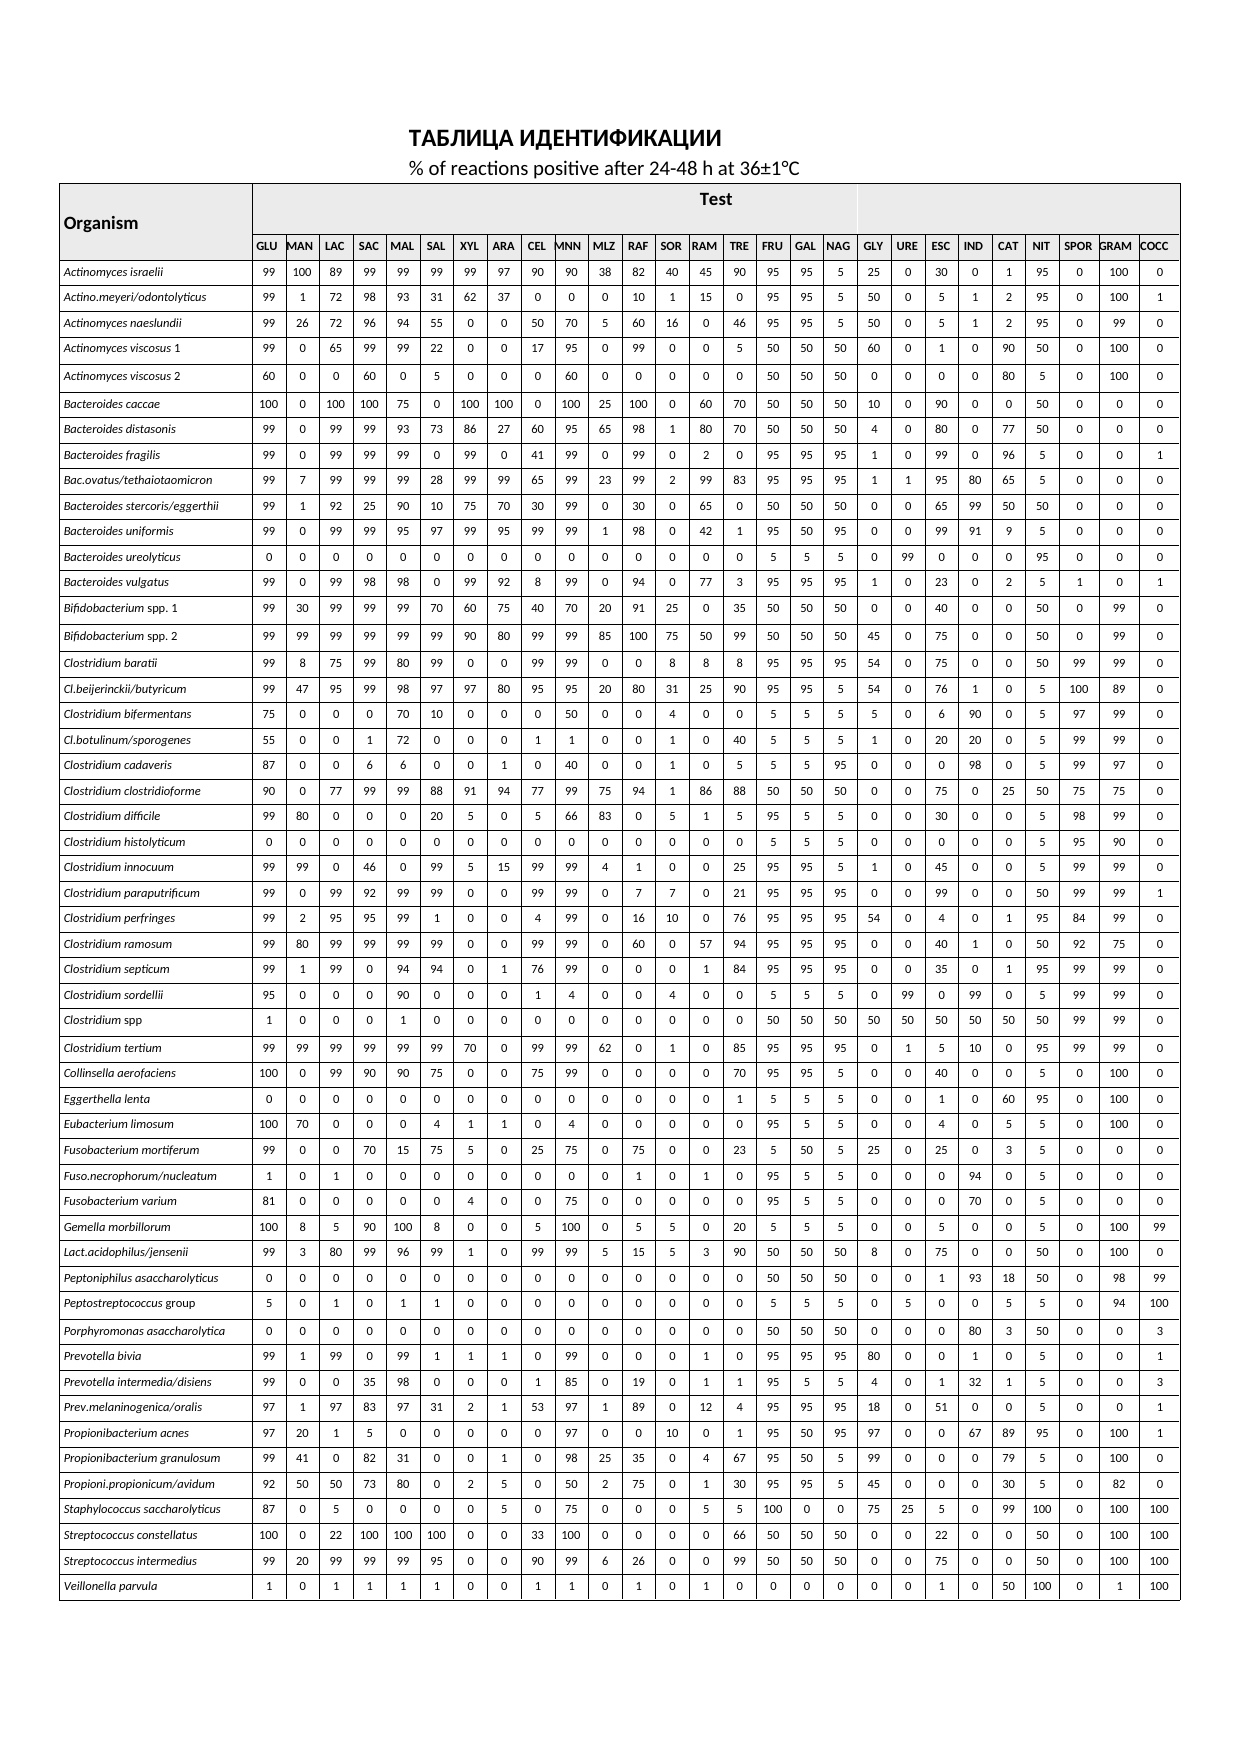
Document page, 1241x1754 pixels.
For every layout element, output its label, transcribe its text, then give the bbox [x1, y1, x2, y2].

table_cell 0 [253, 1088, 286, 1112]
table_cell 40 [926, 933, 958, 957]
table_cell 0 [287, 703, 319, 728]
table_header Test [353, 184, 857, 234]
table_cell ESC [926, 235, 958, 260]
table_cell 0 [354, 1292, 386, 1319]
table_cell 22 [926, 1524, 958, 1548]
table_cell 30 [623, 495, 655, 519]
table_cell 0 [488, 882, 521, 906]
table_cell 0 [656, 1292, 689, 1319]
table_cell 5 [757, 703, 790, 728]
table_cell 26 [623, 1550, 655, 1574]
table_cell 0 [656, 1190, 689, 1214]
table_cell 54 [858, 678, 891, 702]
table_cell 0 [656, 856, 689, 881]
table_cell 0 [892, 1371, 925, 1395]
table_cell 50 [1026, 882, 1059, 906]
table_cell 99 [421, 261, 453, 285]
table_cell 99 [1100, 652, 1139, 677]
table_cell 0 [892, 625, 925, 651]
table_cell 99 [253, 1037, 286, 1061]
table_cell 1 [959, 933, 992, 957]
table_cell 84 [1060, 907, 1099, 932]
table_cell 75 [623, 1473, 655, 1497]
table_cell 80 [387, 652, 420, 677]
table_cell 0 [690, 1009, 723, 1036]
table_cell 0 [387, 1088, 420, 1112]
table_cell 5 [1026, 729, 1059, 753]
table_cell 95 [757, 520, 790, 545]
table_header [958, 184, 992, 234]
table_cell 70 [287, 1114, 319, 1138]
table_cell 100 [1100, 365, 1139, 392]
table_cell 99 [623, 469, 655, 494]
table_cell 95 [791, 652, 823, 677]
table_cell Actinomyces viscosus 1 [60, 338, 252, 364]
table_cell 4 [656, 984, 689, 1008]
table_cell 0 [724, 984, 756, 1008]
table_cell 0 [656, 393, 689, 417]
table_cell 96 [354, 312, 386, 336]
table_cell 3 [993, 1139, 1025, 1163]
table_cell 100 [320, 393, 353, 417]
table_cell 75 [556, 1190, 588, 1214]
table_cell 0 [892, 338, 925, 364]
table_cell 0 [421, 1009, 453, 1036]
table_cell 65 [690, 495, 723, 519]
table_cell 1 [522, 729, 555, 753]
table_cell 0 [488, 365, 521, 392]
table_cell 50 [1026, 1241, 1059, 1266]
table_cell 89 [1100, 678, 1139, 702]
table_cell 0 [858, 1320, 891, 1344]
table_cell 99 [522, 856, 555, 881]
table_cell 5 [926, 312, 958, 336]
table_cell 6 [926, 703, 958, 728]
table_cell 0 [656, 1267, 689, 1291]
table_cell 0 [690, 1088, 723, 1112]
table_cell 0 [287, 1267, 319, 1291]
table_cell 95 [757, 805, 790, 830]
table_cell Bacteroides distasonis [60, 418, 252, 443]
table_cell 0 [421, 1088, 453, 1112]
table_cell 0 [488, 1009, 521, 1036]
table_cell 97 [858, 1422, 891, 1446]
table_cell 99 [253, 1448, 286, 1472]
table_cell 99 [354, 1241, 386, 1266]
table_cell 99 [556, 1037, 588, 1061]
table_cell 1 [690, 805, 723, 830]
table_cell 95 [556, 338, 588, 364]
table_cell 99 [556, 958, 588, 983]
table_cell 95 [791, 1345, 823, 1370]
table_cell 0 [1140, 1138, 1180, 1163]
table_cell 16 [623, 907, 655, 932]
table_cell 50 [1026, 338, 1059, 364]
table_cell 0 [454, 958, 487, 983]
table_cell 0 [488, 338, 521, 364]
table_cell 0 [454, 312, 487, 336]
table_cell 0 [824, 1575, 857, 1599]
table_cell 0 [858, 958, 891, 983]
table_cell 0 [1060, 393, 1099, 417]
table_cell 99 [253, 1139, 286, 1163]
table_cell 99 [354, 1550, 386, 1574]
table_cell 0 [1140, 1164, 1180, 1189]
table_cell 0 [589, 703, 622, 728]
table_cell 0 [993, 1037, 1025, 1061]
table_cell 99 [454, 261, 487, 285]
table_cell 99 [354, 597, 386, 623]
table_cell 0 [488, 729, 521, 753]
table_cell 1 [354, 729, 386, 753]
table_cell 70 [354, 1139, 386, 1163]
table_cell 0 [421, 1473, 453, 1497]
table_cell 99 [253, 312, 286, 336]
table_cell 95 [791, 261, 823, 285]
table_cell 100 [623, 625, 655, 651]
table_cell 1 [623, 1165, 655, 1189]
table_cell 91 [623, 597, 655, 623]
table_cell 1 [421, 1345, 453, 1370]
table_cell 0 [421, 1320, 453, 1344]
table_cell 0 [892, 958, 925, 983]
table_cell 0 [892, 1345, 925, 1370]
table_cell 90 [354, 1063, 386, 1087]
table_cell 0 [1100, 1320, 1139, 1344]
table_cell 0 [320, 1088, 353, 1112]
table_cell 0 [387, 831, 420, 855]
table_cell 5 [824, 703, 857, 728]
table_cell 89 [623, 1396, 655, 1421]
table_cell 1 [522, 984, 555, 1008]
table_cell Clostridium cadaveris [60, 754, 252, 779]
table_cell COCC [1140, 234, 1180, 260]
table_cell 0 [724, 1292, 756, 1319]
table_cell 82 [354, 1448, 386, 1472]
table_cell Cl.botulinum/sporogenes [60, 729, 252, 753]
table_cell 0 [858, 495, 891, 519]
table_cell 5 [724, 805, 756, 830]
table_cell 99 [320, 418, 353, 443]
table_cell Fusobacterium varium [60, 1190, 252, 1214]
table_cell 0 [993, 546, 1025, 570]
table_cell 5 [824, 984, 857, 1008]
table_cell 1 [320, 1575, 353, 1599]
table_cell 76 [522, 958, 555, 983]
table_cell 100 [287, 261, 319, 285]
table_cell 1 [253, 1165, 286, 1189]
table_cell 0 [993, 933, 1025, 957]
table_cell 99 [287, 856, 319, 881]
table_cell 5 [824, 805, 857, 830]
table_cell 0 [959, 1114, 992, 1138]
table_cell 99 [253, 856, 286, 881]
table_cell 5 [354, 1422, 386, 1446]
table_cell 0 [253, 831, 286, 855]
table_cell 75 [421, 1139, 453, 1163]
table_cell 0 [892, 571, 925, 596]
table_cell 4 [690, 1448, 723, 1472]
table_cell CAT [993, 235, 1025, 260]
table_cell 0 [1140, 624, 1180, 651]
table_cell 0 [320, 546, 353, 570]
table_cell 0 [589, 1422, 622, 1446]
table_cell 3 [993, 1320, 1025, 1344]
table_cell 1 [320, 1292, 353, 1319]
table_cell 0 [1060, 469, 1099, 494]
table_cell 5 [454, 1139, 487, 1163]
table_cell 99 [454, 571, 487, 596]
table_cell 0 [656, 1114, 689, 1138]
table_cell 83 [724, 469, 756, 494]
table_cell 0 [589, 1088, 622, 1112]
table_cell 5 [791, 1216, 823, 1240]
table_cell 0 [1140, 728, 1180, 753]
table_cell 0 [1140, 804, 1180, 830]
table_cell 1 [1140, 285, 1180, 311]
table_cell 0 [892, 597, 925, 623]
table_cell 0 [926, 1422, 958, 1446]
table_cell 25 [724, 856, 756, 881]
table_cell 5 [791, 754, 823, 779]
table_cell 99 [421, 856, 453, 881]
table_cell 0 [1060, 1422, 1099, 1446]
table_cell 0 [287, 1088, 319, 1112]
table_cell 0 [454, 1371, 487, 1395]
table_cell 0 [656, 1524, 689, 1548]
table_cell 65 [993, 469, 1025, 494]
table_cell 0 [993, 754, 1025, 779]
table_cell 50 [757, 780, 790, 804]
table_cell 1 [993, 261, 1025, 285]
table_cell 99 [253, 958, 286, 983]
table_cell 30 [926, 261, 958, 285]
table_cell 1 [1140, 881, 1180, 906]
table_cell 3 [1140, 1370, 1180, 1395]
table_cell 5 [1026, 1292, 1059, 1319]
table_cell 5 [1026, 365, 1059, 392]
table_cell 75 [522, 1063, 555, 1087]
table_cell ARA [488, 235, 521, 260]
table_cell 0 [589, 831, 622, 855]
table_cell 95 [824, 1396, 857, 1421]
table_cell 51 [926, 1396, 958, 1421]
table_cell 0 [656, 520, 689, 545]
table_cell 10 [623, 286, 655, 311]
table_cell 0 [589, 1345, 622, 1370]
table_cell 31 [421, 286, 453, 311]
table_cell 99 [926, 520, 958, 545]
table_cell 26 [287, 312, 319, 336]
table_header Organism [60, 184, 252, 260]
table_cell 50 [959, 1009, 992, 1036]
table_cell 99 [387, 597, 420, 623]
table_cell 50 [1026, 780, 1059, 804]
table_cell 0 [656, 365, 689, 392]
table_cell Clostridium spp [60, 1009, 252, 1036]
table_cell Gemella morbillorum [60, 1216, 252, 1240]
table_cell 95 [791, 571, 823, 596]
table_cell 25 [589, 393, 622, 417]
table_cell 0 [959, 444, 992, 468]
table_cell Streptococcus intermedius [60, 1550, 252, 1574]
table_cell 46 [724, 312, 756, 336]
table_cell 0 [488, 1241, 521, 1266]
table_cell 0 [690, 882, 723, 906]
table_cell 1 [656, 1037, 689, 1061]
table_cell 0 [589, 444, 622, 468]
table_cell 0 [1100, 1396, 1139, 1421]
table_cell 0 [623, 546, 655, 570]
table_cell 75 [1100, 780, 1139, 804]
table_cell 0 [959, 831, 992, 855]
table_cell 0 [690, 1139, 723, 1163]
table_cell 1 [892, 1037, 925, 1061]
table_cell 5 [1026, 1216, 1059, 1240]
table_cell 95 [824, 907, 857, 932]
table_cell 5 [757, 984, 790, 1008]
table_cell 0 [724, 1575, 756, 1599]
table_cell 99 [1100, 1009, 1139, 1036]
table_cell SAL [421, 235, 453, 260]
table_cell Cl.beijerinckii/butyricum [60, 678, 252, 702]
table_cell 99 [690, 469, 723, 494]
table_cell 90 [959, 703, 992, 728]
table_cell 1 [387, 1575, 420, 1599]
table_cell 90 [522, 1550, 555, 1574]
table_cell 99 [387, 444, 420, 468]
table_cell 80 [959, 469, 992, 494]
table_cell 99 [320, 1063, 353, 1087]
table_cell 0 [1100, 393, 1139, 417]
table_cell Bacteroides caccae [60, 393, 252, 417]
table_cell 0 [387, 546, 420, 570]
table_cell 99 [354, 338, 386, 364]
table_cell 90 [926, 393, 958, 417]
table_cell 1 [724, 1371, 756, 1395]
table_cell 0 [421, 1499, 453, 1523]
table_cell 100 [1100, 1524, 1139, 1548]
table_cell 0 [454, 882, 487, 906]
table_cell 95 [757, 1190, 790, 1214]
table_cell 99 [253, 597, 286, 623]
table_cell 0 [488, 652, 521, 677]
table_cell 95 [556, 678, 588, 702]
table_cell 1 [892, 469, 925, 494]
table_cell 99 [1100, 805, 1139, 830]
table_cell 0 [926, 546, 958, 570]
table_cell 50 [1026, 652, 1059, 677]
table_cell 0 [488, 1575, 521, 1599]
table_cell Prev.melaninogenica/oralis [60, 1396, 252, 1421]
table_cell 99 [354, 418, 386, 443]
table_cell 0 [724, 1345, 756, 1370]
table_cell 0 [1140, 677, 1180, 702]
table_cell 95 [824, 469, 857, 494]
table_cell 95 [791, 1063, 823, 1087]
table_cell 0 [892, 805, 925, 830]
table_cell 0 [656, 444, 689, 468]
table_cell 0 [421, 831, 453, 855]
table_cell Peptoniphilus asaccharolyticus [60, 1267, 252, 1291]
table_cell 0 [959, 393, 992, 417]
table_cell 50 [757, 418, 790, 443]
table_cell 99 [354, 520, 386, 545]
table_cell 5 [824, 1448, 857, 1472]
table_cell 0 [993, 856, 1025, 881]
table_cell 5 [824, 312, 857, 336]
table_cell 0 [488, 831, 521, 855]
table_cell 1 [421, 907, 453, 932]
table_cell 99 [556, 856, 588, 881]
table_cell 3 [287, 1241, 319, 1266]
table_cell 75 [488, 597, 521, 623]
table_cell 99 [724, 1550, 756, 1574]
table_cell 94 [623, 780, 655, 804]
table_cell 90 [454, 625, 487, 651]
table_cell 99 [253, 571, 286, 596]
table_cell 0 [993, 625, 1025, 651]
table_cell 0 [287, 882, 319, 906]
table_cell 99 [253, 1371, 286, 1395]
table_cell 80 [387, 1473, 420, 1497]
table_cell 0 [690, 546, 723, 570]
table_cell 0 [858, 546, 891, 570]
table_cell 0 [1060, 1448, 1099, 1472]
table_cell 62 [589, 1037, 622, 1061]
table_cell 99 [1100, 312, 1139, 336]
table_cell 0 [287, 444, 319, 468]
table_cell Bifidobacterium spp. 1 [60, 597, 252, 623]
table_cell 98 [959, 754, 992, 779]
table_cell 0 [824, 1499, 857, 1523]
table_cell 5 [824, 286, 857, 311]
table_cell 94 [1100, 1292, 1139, 1319]
table_cell 50 [791, 1422, 823, 1446]
table_cell 0 [926, 754, 958, 779]
table_cell 0 [421, 444, 453, 468]
table_cell 0 [1100, 546, 1139, 570]
table_cell 50 [1026, 1009, 1059, 1036]
table_cell 95 [757, 1114, 790, 1138]
table_cell 0 [1060, 1267, 1099, 1291]
table_cell 50 [1026, 933, 1059, 957]
table_cell 0 [1060, 1139, 1099, 1163]
table_cell 99 [556, 571, 588, 596]
table_cell SPOR [1060, 235, 1099, 260]
table_cell 0 [320, 1267, 353, 1291]
table_cell 5 [791, 984, 823, 1008]
table_cell 0 [1140, 1087, 1180, 1112]
table_cell 0 [287, 1524, 319, 1548]
table_cell 0 [1140, 519, 1180, 545]
table_cell 0 [522, 1009, 555, 1036]
table_cell Fuso.necrophorum/nucleatum [60, 1165, 252, 1189]
table_cell 0 [589, 546, 622, 570]
table_cell 86 [690, 780, 723, 804]
table_cell 97 [488, 261, 521, 285]
table_cell 0 [454, 1292, 487, 1319]
table_cell 70 [556, 597, 588, 623]
table_cell 0 [959, 418, 992, 443]
table_cell 99 [354, 469, 386, 494]
table_cell 42 [690, 520, 723, 545]
table_cell 93 [387, 418, 420, 443]
table_cell 0 [454, 1575, 487, 1599]
table_cell 75 [1060, 780, 1099, 804]
table_cell 85 [556, 1371, 588, 1395]
table_cell 0 [892, 1063, 925, 1087]
table_cell 0 [1100, 1139, 1139, 1163]
table_cell 0 [387, 1320, 420, 1344]
table_cell 31 [656, 678, 689, 702]
table_cell 0 [690, 1267, 723, 1291]
table_cell 77 [320, 780, 353, 804]
table_cell 10 [858, 393, 891, 417]
table_cell 0 [287, 571, 319, 596]
table_cell 0 [1140, 336, 1180, 364]
table_cell 95 [757, 1345, 790, 1370]
table_cell 0 [287, 520, 319, 545]
table_cell 1 [421, 1292, 453, 1319]
table_cell 99 [253, 933, 286, 957]
table_cell 0 [858, 520, 891, 545]
table_cell 5 [690, 1499, 723, 1523]
table_cell 50 [791, 393, 823, 417]
table_cell 0 [656, 1088, 689, 1112]
table_cell 5 [757, 729, 790, 753]
table_cell 3 [690, 1241, 723, 1266]
table_cell 50 [791, 1448, 823, 1472]
table_cell 9 [993, 520, 1025, 545]
table_cell 1 [993, 907, 1025, 932]
table_cell 60 [993, 1088, 1025, 1112]
table_cell 0 [959, 780, 992, 804]
table_cell 4 [858, 418, 891, 443]
table_cell 1 [724, 520, 756, 545]
table_cell 0 [320, 1139, 353, 1163]
table_cell Collinsella aerofaciens [60, 1063, 252, 1087]
table_cell 0 [488, 312, 521, 336]
table_cell 0 [1140, 651, 1180, 677]
table_cell 1 [1140, 570, 1180, 596]
table_cell 15 [690, 286, 723, 311]
table_cell 0 [522, 1088, 555, 1112]
table_cell 5 [656, 1241, 689, 1266]
table_cell 99 [892, 546, 925, 570]
table_cell 99 [1140, 1215, 1180, 1240]
table_cell 0 [959, 1139, 992, 1163]
table_cell 99 [1100, 882, 1139, 906]
table_cell 99 [320, 520, 353, 545]
table_cell 99 [253, 338, 286, 364]
table_cell 0 [926, 984, 958, 1008]
table_header [253, 184, 319, 234]
table_cell 90 [387, 495, 420, 519]
table_cell 99 [959, 495, 992, 519]
table_cell 95 [791, 933, 823, 957]
table_cell 0 [454, 365, 487, 392]
table_cell 0 [858, 1292, 891, 1319]
table_cell 60 [623, 312, 655, 336]
table_cell 0 [1140, 494, 1180, 519]
table_cell 0 [354, 1267, 386, 1291]
table_cell 50 [757, 1241, 790, 1266]
table_cell 50 [757, 1009, 790, 1036]
table_cell 0 [1140, 779, 1180, 804]
table_cell 50 [892, 1009, 925, 1036]
table_cell 94 [488, 780, 521, 804]
table_cell Clostridium perfringes [60, 907, 252, 932]
table_cell 0 [858, 882, 891, 906]
table_cell 0 [892, 1524, 925, 1548]
table_cell 3 [724, 571, 756, 596]
table_cell 50 [824, 495, 857, 519]
table_cell 100 [1100, 1088, 1139, 1112]
table_cell 95 [1026, 286, 1059, 311]
table_cell 1 [926, 1267, 958, 1291]
table_cell 93 [959, 1267, 992, 1291]
table_cell 0 [993, 393, 1025, 417]
table_cell 0 [690, 984, 723, 1008]
table_cell 50 [824, 1524, 857, 1548]
table_cell 98 [387, 571, 420, 596]
table_cell 99 [354, 780, 386, 804]
table_cell 0 [488, 1292, 521, 1319]
table_cell SAC [354, 235, 386, 260]
table_cell Actinomyces israelii [60, 261, 252, 285]
table_cell 95 [320, 907, 353, 932]
table_cell 0 [690, 365, 723, 392]
table_cell 95 [757, 261, 790, 285]
table_cell 4 [589, 856, 622, 881]
table_cell 100 [556, 1524, 588, 1548]
table_cell 50 [791, 1320, 823, 1344]
table_cell 20 [287, 1550, 319, 1574]
table_cell 5 [454, 856, 487, 881]
table_cell Clostridium septicum [60, 958, 252, 983]
table_cell 50 [556, 1473, 588, 1497]
table_cell Streptococcus constellatus [60, 1524, 252, 1548]
table_cell 100 [1100, 1499, 1139, 1523]
table_cell 0 [1060, 1216, 1099, 1240]
table_cell 0 [623, 831, 655, 855]
table_cell 70 [724, 1063, 756, 1087]
table_cell 1 [454, 1114, 487, 1138]
table_cell 50 [1026, 625, 1059, 651]
table_cell 90 [387, 1063, 420, 1087]
table_cell 0 [354, 546, 386, 570]
table_cell 0 [1140, 392, 1180, 417]
table_cell 0 [656, 1550, 689, 1574]
table_cell 0 [1140, 1113, 1180, 1138]
table_cell 0 [623, 754, 655, 779]
table_cell 0 [589, 1320, 622, 1344]
table_cell 10 [656, 907, 689, 932]
table_cell 5 [824, 1114, 857, 1138]
table_cell 80 [926, 418, 958, 443]
table_cell 30 [926, 805, 958, 830]
table_cell 0 [959, 365, 992, 392]
table_cell 0 [623, 1499, 655, 1523]
table_cell 5 [824, 1063, 857, 1087]
table_cell 99 [387, 261, 420, 285]
table_cell 0 [1100, 571, 1139, 596]
table_cell 0 [1140, 957, 1180, 983]
table_cell 80 [488, 678, 521, 702]
table_cell 95 [824, 571, 857, 596]
table_cell 0 [623, 1292, 655, 1319]
table_cell 95 [757, 958, 790, 983]
table_cell 96 [993, 444, 1025, 468]
table_cell 1 [589, 520, 622, 545]
table_cell Bacteroides ureolyticus [60, 546, 252, 570]
table_cell 60 [556, 365, 588, 392]
table_cell 50 [824, 418, 857, 443]
table_cell 50 [791, 495, 823, 519]
table_cell 50 [1026, 418, 1059, 443]
table_cell 25 [522, 1139, 555, 1163]
table_cell 99 [253, 1550, 286, 1574]
table_cell Clostridium clostridioforme [60, 780, 252, 804]
table_cell 1 [656, 286, 689, 311]
table_cell 92 [253, 1473, 286, 1497]
table_cell 0 [1140, 1472, 1180, 1497]
table_cell 100 [1100, 1422, 1139, 1446]
table_cell 0 [690, 703, 723, 728]
table_cell 100 [253, 1063, 286, 1087]
table_cell 0 [892, 1088, 925, 1112]
table_cell 99 [320, 882, 353, 906]
table_cell 95 [253, 984, 286, 1008]
table_cell 5 [1026, 444, 1059, 468]
table_cell 100 [1140, 1549, 1180, 1574]
table_cell 5 [824, 678, 857, 702]
table_cell 76 [724, 907, 756, 932]
table_cell Actinomyces viscosus 2 [60, 365, 252, 392]
table_cell 75 [926, 625, 958, 651]
table_cell 5 [824, 1088, 857, 1112]
table_cell 0 [421, 754, 453, 779]
table_cell 25 [589, 1448, 622, 1472]
table_cell 99 [724, 625, 756, 651]
table_cell 0 [454, 1422, 487, 1446]
table_cell 1 [1140, 443, 1180, 468]
table_cell 100 [1140, 1574, 1180, 1599]
table_cell 5 [488, 1499, 521, 1523]
table_cell 6 [354, 754, 386, 779]
table_cell 1 [858, 856, 891, 881]
table_cell 0 [623, 1524, 655, 1548]
table_cell 82 [1100, 1473, 1139, 1497]
table_cell 77 [522, 780, 555, 804]
table_cell 5 [623, 1216, 655, 1240]
table_cell 0 [656, 1396, 689, 1421]
table_cell 1 [926, 1088, 958, 1112]
table_cell 99 [1100, 625, 1139, 651]
table_cell 0 [959, 805, 992, 830]
table_cell 0 [690, 907, 723, 932]
table_cell 0 [320, 984, 353, 1008]
table_cell 72 [320, 312, 353, 336]
table_cell 50 [926, 1009, 958, 1036]
table_cell 5 [1026, 1396, 1059, 1421]
table_cell 1 [959, 286, 992, 311]
table_cell 1 [421, 1575, 453, 1599]
table_cell 95 [757, 933, 790, 957]
table_cell 0 [690, 1190, 723, 1214]
table_cell 0 [589, 958, 622, 983]
table_cell 0 [926, 1473, 958, 1497]
table_cell 0 [926, 1345, 958, 1370]
table_cell 0 [926, 1292, 958, 1319]
table_cell 0 [993, 1550, 1025, 1574]
table_cell 0 [993, 652, 1025, 677]
table_cell 90 [993, 338, 1025, 364]
table_cell 95 [387, 520, 420, 545]
table_cell 95 [757, 678, 790, 702]
table_cell 99 [522, 933, 555, 957]
table_cell 0 [892, 1320, 925, 1344]
table_cell 99 [320, 444, 353, 468]
table_cell 2 [690, 444, 723, 468]
table_cell 0 [690, 1524, 723, 1548]
table_cell 99 [253, 444, 286, 468]
table_header [1059, 184, 1180, 234]
table_cell Clostridium ramosum [60, 933, 252, 957]
table_cell 99 [892, 984, 925, 1008]
table_cell 5 [320, 1499, 353, 1523]
table_cell 0 [926, 1448, 958, 1472]
table_cell 0 [354, 1190, 386, 1214]
table_cell 0 [858, 1114, 891, 1138]
table_cell 95 [791, 907, 823, 932]
table_cell 0 [724, 495, 756, 519]
table_cell 0 [1060, 1345, 1099, 1370]
table_cell 45 [926, 856, 958, 881]
table_cell 99 [926, 444, 958, 468]
table_cell 95 [824, 882, 857, 906]
table_cell 0 [993, 882, 1025, 906]
table_cell 50 [1026, 1320, 1059, 1344]
table_cell 95 [926, 469, 958, 494]
table_cell 0 [522, 365, 555, 392]
table_cell 0 [387, 1422, 420, 1446]
table_cell 0 [959, 1550, 992, 1574]
table_cell 0 [589, 1292, 622, 1319]
table_cell 0 [858, 1165, 891, 1189]
table_cell 0 [1100, 1190, 1139, 1214]
table_cell 50 [791, 1550, 823, 1574]
table_cell Eggerthella lenta [60, 1088, 252, 1112]
table_cell Bacteroides uniformis [60, 520, 252, 545]
table_cell 5 [1026, 1190, 1059, 1214]
table_cell 0 [488, 1267, 521, 1291]
table_cell 1 [690, 1371, 723, 1395]
table_cell 22 [421, 338, 453, 364]
table_cell 50 [791, 520, 823, 545]
table_cell MNN [556, 235, 588, 260]
table_cell 5 [1026, 1473, 1059, 1497]
table_cell 40 [656, 261, 689, 285]
table_cell 100 [421, 1524, 453, 1548]
table_cell 0 [354, 1320, 386, 1344]
table_cell 75 [253, 703, 286, 728]
table_cell 1 [690, 1575, 723, 1599]
table_cell 0 [589, 1190, 622, 1214]
table_cell 75 [387, 393, 420, 417]
table_cell 5 [724, 1499, 756, 1523]
table_cell 66 [556, 805, 588, 830]
table_cell 80 [993, 365, 1025, 392]
table_cell 100 [1100, 1216, 1139, 1240]
table_cell 2 [993, 286, 1025, 311]
table_cell 0 [959, 1396, 992, 1421]
table_cell 0 [354, 1009, 386, 1036]
table_cell 99 [556, 1241, 588, 1266]
table_cell 5 [757, 1088, 790, 1112]
table_cell 0 [656, 1499, 689, 1523]
table_cell 0 [892, 703, 925, 728]
table_cell 0 [1140, 1008, 1180, 1036]
table_cell 75 [421, 1063, 453, 1087]
table_cell 1 [656, 729, 689, 753]
table_cell 0 [1140, 468, 1180, 494]
table_cell 99 [387, 1550, 420, 1574]
table_cell 0 [993, 1165, 1025, 1189]
table_cell 0 [724, 1267, 756, 1291]
table_cell 0 [320, 365, 353, 392]
table_cell 0 [488, 1371, 521, 1395]
table_cell 87 [253, 1499, 286, 1523]
table_cell Clostridium tertium [60, 1037, 252, 1061]
table_cell 33 [522, 1524, 555, 1548]
table_cell GLU [253, 235, 286, 260]
table_cell 90 [724, 1241, 756, 1266]
table_cell 99 [556, 1063, 588, 1087]
table_cell 0 [421, 1448, 453, 1472]
table_cell 77 [690, 571, 723, 596]
table_cell 50 [522, 312, 555, 336]
table_cell 0 [522, 1345, 555, 1370]
table_cell 95 [757, 286, 790, 311]
table_cell 0 [1140, 1189, 1180, 1214]
table_cell 75 [320, 652, 353, 677]
table_cell 0 [522, 1190, 555, 1214]
table_cell 0 [623, 1345, 655, 1370]
table_cell 5 [824, 1292, 857, 1319]
table_cell 0 [1060, 625, 1099, 651]
table_cell 0 [623, 1063, 655, 1087]
table_cell 99 [387, 625, 420, 651]
table_cell 0 [959, 856, 992, 881]
table_cell 0 [892, 856, 925, 881]
table_cell 95 [757, 1371, 790, 1395]
table_cell 0 [589, 286, 622, 311]
table_cell 99 [253, 261, 286, 285]
table_cell 0 [287, 1575, 319, 1599]
table_cell 1 [724, 1422, 756, 1446]
table_cell 97 [1100, 754, 1139, 779]
table_cell 0 [320, 1114, 353, 1138]
table_cell 0 [488, 1524, 521, 1548]
table_cell 85 [589, 625, 622, 651]
table_cell 5 [892, 1292, 925, 1319]
table_cell CEL [522, 235, 555, 260]
table_cell 0 [690, 1216, 723, 1240]
table_cell 0 [488, 1037, 521, 1061]
table_cell 1 [488, 1448, 521, 1472]
table_cell 0 [858, 780, 891, 804]
table_cell 1 [858, 571, 891, 596]
table_cell 0 [589, 1139, 622, 1163]
table_cell 15 [623, 1241, 655, 1266]
table_cell 5 [791, 831, 823, 855]
table_cell 99 [354, 625, 386, 651]
table_cell 72 [387, 729, 420, 753]
table_cell 75 [589, 780, 622, 804]
table_cell 10 [656, 1422, 689, 1446]
table_cell 0 [1060, 1575, 1099, 1599]
table_cell 100 [488, 393, 521, 417]
table_cell 0 [354, 1088, 386, 1112]
table_cell 1 [656, 754, 689, 779]
table_cell 0 [1060, 1292, 1099, 1319]
table_cell 99 [488, 469, 521, 494]
table_cell 5 [926, 286, 958, 311]
table_cell 97 [421, 678, 453, 702]
table_cell 31 [387, 1448, 420, 1472]
table_cell 5 [757, 546, 790, 570]
table_cell 0 [287, 1139, 319, 1163]
table_cell 97 [454, 678, 487, 702]
table_cell 0 [287, 546, 319, 570]
table_cell 0 [690, 338, 723, 364]
table_cell 85 [724, 1037, 756, 1061]
table_cell 50 [858, 286, 891, 311]
table_cell 0 [690, 1292, 723, 1319]
table_cell 0 [589, 1267, 622, 1291]
table_cell 2 [287, 907, 319, 932]
table_cell 0 [1060, 1371, 1099, 1395]
table_cell 0 [253, 1267, 286, 1291]
table_cell 5 [824, 1371, 857, 1395]
table_cell 5 [791, 546, 823, 570]
table_cell 100 [454, 393, 487, 417]
table_cell 0 [488, 1422, 521, 1446]
table_cell 99 [1060, 984, 1099, 1008]
table_cell 67 [959, 1422, 992, 1446]
table_cell 0 [926, 365, 958, 392]
table_cell 40 [926, 1063, 958, 1087]
table_cell GAL [791, 235, 823, 260]
table_cell 45 [858, 1473, 891, 1497]
table_cell 99 [522, 652, 555, 677]
table_cell 94 [959, 1165, 992, 1189]
table_cell 65 [522, 469, 555, 494]
table_cell GRAM [1100, 235, 1139, 260]
table_cell 97 [421, 520, 453, 545]
table_cell 50 [824, 1009, 857, 1036]
table_cell 1 [556, 1575, 588, 1599]
table_cell 4 [926, 1114, 958, 1138]
table_cell 0 [589, 1371, 622, 1395]
table_cell 99 [387, 469, 420, 494]
table_cell 100 [1140, 1523, 1180, 1548]
table_cell 1 [1060, 571, 1099, 596]
table_cell 50 [757, 338, 790, 364]
table_cell 0 [858, 597, 891, 623]
table_cell 0 [522, 703, 555, 728]
table_cell 17 [522, 338, 555, 364]
table_cell URE [892, 235, 925, 260]
table_cell 5 [824, 831, 857, 855]
table_cell 1 [522, 1371, 555, 1395]
table_cell 5 [1026, 520, 1059, 545]
table_cell Clostridium innocuum [60, 856, 252, 881]
table_cell 5 [589, 312, 622, 336]
table_cell 99 [253, 286, 286, 311]
table_cell 0 [454, 933, 487, 957]
table_cell 5 [791, 805, 823, 830]
table_cell 1 [320, 1422, 353, 1446]
table_cell 91 [959, 520, 992, 545]
table_cell 95 [556, 418, 588, 443]
table_cell Prevotella intermedia/disiens [60, 1371, 252, 1395]
table_cell 99 [320, 1345, 353, 1370]
table_cell 0 [354, 703, 386, 728]
table_cell 5 [1026, 984, 1059, 1008]
table_cell 95 [757, 1063, 790, 1087]
table_cell 5 [993, 1114, 1025, 1138]
table_cell 4 [556, 984, 588, 1008]
table_cell 1 [623, 856, 655, 881]
table_cell 0 [522, 831, 555, 855]
table_cell 0 [387, 1267, 420, 1291]
table_cell 95 [757, 469, 790, 494]
table_cell 0 [454, 652, 487, 677]
table_cell 50 [993, 1575, 1025, 1599]
table_cell 0 [354, 831, 386, 855]
table_cell 40 [522, 597, 555, 623]
table_cell 47 [287, 678, 319, 702]
table_cell 97 [253, 1396, 286, 1421]
table_cell 95 [824, 1037, 857, 1061]
table_cell 95 [824, 958, 857, 983]
table_cell 40 [926, 597, 958, 623]
table_cell 0 [892, 882, 925, 906]
table_cell 4 [454, 1190, 487, 1214]
table_cell 91 [454, 780, 487, 804]
table_cell 0 [454, 1550, 487, 1574]
table_cell 0 [892, 261, 925, 285]
table_cell 20 [589, 678, 622, 702]
table_cell 50 [824, 1267, 857, 1291]
table_cell 10 [421, 703, 453, 728]
table_cell 5 [791, 729, 823, 753]
table_cell 0 [690, 1550, 723, 1574]
table_cell Actinomyces naeslundii [60, 312, 252, 336]
table_cell 100 [1100, 1241, 1139, 1266]
table_cell 0 [421, 546, 453, 570]
table_cell 50 [757, 1550, 790, 1574]
table_cell 99 [421, 652, 453, 677]
table_cell 0 [656, 1575, 689, 1599]
table_cell 0 [354, 984, 386, 1008]
table_cell 0 [656, 1165, 689, 1189]
table_cell 90 [724, 261, 756, 285]
table_cell 54 [858, 907, 891, 932]
table_cell 50 [757, 495, 790, 519]
table_cell 94 [387, 958, 420, 983]
table_cell 0 [892, 520, 925, 545]
table_cell 5 [791, 1165, 823, 1189]
table_cell 5 [824, 1190, 857, 1214]
table_cell 45 [690, 261, 723, 285]
table_cell 1 [858, 469, 891, 494]
table_cell 0 [959, 261, 992, 285]
table_cell 73 [421, 418, 453, 443]
table_cell 50 [1026, 597, 1059, 623]
table_cell 75 [926, 780, 958, 804]
table_cell 0 [656, 546, 689, 570]
table_cell 0 [892, 1550, 925, 1574]
table_cell 99 [253, 882, 286, 906]
table_cell 0 [287, 729, 319, 753]
table_cell 5 [824, 546, 857, 570]
table_cell 5 [757, 1139, 790, 1163]
table_cell 70 [724, 418, 756, 443]
table_cell Propioni.propionicum/avidum [60, 1473, 252, 1497]
table_cell 1 [623, 1575, 655, 1599]
table_cell 99 [1100, 856, 1139, 881]
table_cell 0 [589, 984, 622, 1008]
table_cell 0 [522, 1114, 555, 1138]
table_cell 0 [522, 286, 555, 311]
table_cell 0 [589, 1009, 622, 1036]
table_cell 1 [253, 1575, 286, 1599]
table_cell 60 [522, 418, 555, 443]
table_cell 30 [993, 1473, 1025, 1497]
table_cell 0 [287, 338, 319, 364]
table_cell 95 [354, 907, 386, 932]
table_cell 0 [892, 1114, 925, 1138]
table_cell 100 [354, 393, 386, 417]
table_cell 50 [757, 597, 790, 623]
table_cell 0 [320, 1320, 353, 1344]
table_cell 100 [1140, 1291, 1180, 1319]
table_cell 5 [926, 1037, 958, 1061]
table_cell 70 [387, 703, 420, 728]
table_cell 90 [253, 780, 286, 804]
table_cell 0 [354, 1499, 386, 1523]
table_cell 0 [892, 652, 925, 677]
table_cell 0 [858, 1088, 891, 1112]
table_cell 1 [320, 1165, 353, 1189]
table_cell 0 [454, 703, 487, 728]
table_cell 5 [454, 805, 487, 830]
table_cell 5 [1026, 1139, 1059, 1163]
table_cell 0 [926, 831, 958, 855]
table_cell 0 [993, 1216, 1025, 1240]
table_cell 20 [421, 805, 453, 830]
table_cell 100 [387, 1524, 420, 1548]
table_cell 0 [926, 1320, 958, 1344]
table_cell 1 [656, 418, 689, 443]
table_cell 0 [287, 1063, 319, 1087]
table_cell 0 [724, 286, 756, 311]
table_cell 93 [387, 286, 420, 311]
table_cell 0 [589, 754, 622, 779]
table_cell 60 [253, 365, 286, 392]
table_cell Actino.meyeri/odontolyticus [60, 286, 252, 311]
table_cell 5 [656, 1216, 689, 1240]
table_cell 90 [556, 261, 588, 285]
table_header [319, 184, 353, 234]
table_cell 99 [421, 1037, 453, 1061]
table_cell 92 [320, 495, 353, 519]
table_cell Bacteroides vulgatus [60, 571, 252, 596]
table_cell 1 [690, 1345, 723, 1370]
table_cell Prevotella bivia [60, 1345, 252, 1370]
table_cell 82 [623, 261, 655, 285]
table_cell 95 [1026, 546, 1059, 570]
table_cell 0 [623, 1114, 655, 1138]
table_cell 99 [320, 469, 353, 494]
table_cell 99 [1100, 729, 1139, 753]
table_cell 99 [1060, 729, 1099, 753]
table_cell 0 [488, 1088, 521, 1112]
table_cell 0 [488, 1216, 521, 1240]
table_cell 100 [253, 1524, 286, 1548]
table_cell 99 [926, 882, 958, 906]
table_cell 75 [556, 1499, 588, 1523]
table_cell 50 [993, 1009, 1025, 1036]
table_cell 70 [556, 312, 588, 336]
table_cell 77 [993, 418, 1025, 443]
table_cell 99 [556, 652, 588, 677]
table_cell 50 [1026, 495, 1059, 519]
table_cell 0 [623, 1267, 655, 1291]
table_cell 5 [522, 805, 555, 830]
table_cell 0 [421, 393, 453, 417]
table_cell 25 [993, 780, 1025, 804]
table_cell 99 [556, 1550, 588, 1574]
table_cell 0 [623, 1320, 655, 1344]
table_cell 0 [1060, 520, 1099, 545]
table_cell 60 [623, 933, 655, 957]
table_cell 8 [522, 571, 555, 596]
table_cell 0 [959, 907, 992, 932]
table_cell 99 [454, 444, 487, 468]
table_cell 50 [791, 1524, 823, 1548]
table_cell 0 [993, 1345, 1025, 1370]
table_cell 0 [421, 571, 453, 596]
table_cell 0 [522, 1448, 555, 1472]
table_cell 19 [623, 1371, 655, 1395]
table_cell 0 [589, 1216, 622, 1240]
table_cell 0 [556, 286, 588, 311]
table_cell 60 [454, 597, 487, 623]
table_cell 0 [656, 495, 689, 519]
table_cell 0 [1060, 1165, 1099, 1189]
table_cell 0 [454, 546, 487, 570]
table_cell 20 [724, 1216, 756, 1240]
table_cell 0 [421, 1422, 453, 1446]
table_cell 5 [421, 365, 453, 392]
table_cell 1 [488, 958, 521, 983]
table_cell 100 [1100, 286, 1139, 311]
table_cell 99 [1100, 597, 1139, 623]
table_cell 18 [993, 1267, 1025, 1291]
table_cell 0 [287, 831, 319, 855]
table_cell 20 [926, 729, 958, 753]
table_cell 0 [892, 312, 925, 336]
table_cell 50 [1026, 1267, 1059, 1291]
table_cell 0 [959, 1575, 992, 1599]
table_cell 0 [892, 1422, 925, 1446]
table_cell 20 [287, 1422, 319, 1446]
table_cell 0 [892, 780, 925, 804]
table_cell 99 [1140, 1266, 1180, 1291]
table_cell 95 [791, 286, 823, 311]
table_cell 95 [757, 882, 790, 906]
table_cell 1 [454, 1345, 487, 1370]
table_cell 5 [824, 729, 857, 753]
table_cell 15 [488, 856, 521, 881]
table_cell 99 [1100, 1037, 1139, 1061]
table_cell 0 [1060, 546, 1099, 570]
table_cell 0 [556, 546, 588, 570]
table_cell 5 [824, 1165, 857, 1189]
table_cell 0 [656, 1009, 689, 1036]
table_cell 99 [421, 882, 453, 906]
table_cell 95 [320, 678, 353, 702]
table_cell 88 [421, 780, 453, 804]
table_cell 3 [1140, 1319, 1180, 1344]
table_cell 0 [690, 856, 723, 881]
table_cell 35 [724, 597, 756, 623]
table_cell 0 [589, 1575, 622, 1599]
table_cell 87 [253, 754, 286, 779]
table_cell 0 [656, 958, 689, 983]
table_cell 65 [589, 418, 622, 443]
table_cell 99 [320, 571, 353, 596]
table_cell 5 [1026, 1448, 1059, 1472]
table_cell 0 [589, 882, 622, 906]
table_cell 0 [1140, 417, 1180, 443]
table_cell 0 [454, 1320, 487, 1344]
table_cell 92 [488, 571, 521, 596]
table_cell 0 [892, 286, 925, 311]
table_cell 95 [757, 571, 790, 596]
table_cell 100 [253, 1216, 286, 1240]
table_cell 0 [926, 1165, 958, 1189]
table_cell 95 [1026, 1422, 1059, 1446]
table_cell 99 [556, 933, 588, 957]
table_cell 0 [623, 1422, 655, 1446]
table_cell 0 [724, 1320, 756, 1344]
table_cell 23 [589, 469, 622, 494]
table_cell LAC [320, 235, 353, 260]
table_cell 50 [1026, 1524, 1059, 1548]
table_cell 99 [387, 933, 420, 957]
table_cell 100 [354, 1524, 386, 1548]
table_cell 95 [488, 520, 521, 545]
table_cell 0 [387, 805, 420, 830]
table_header [891, 184, 925, 234]
table_cell 53 [522, 1396, 555, 1421]
table_cell 1 [488, 1396, 521, 1421]
table_cell 0 [556, 831, 588, 855]
table_cell 0 [791, 1575, 823, 1599]
table_cell 0 [589, 729, 622, 753]
table_cell 0 [623, 1037, 655, 1061]
table_cell 80 [690, 418, 723, 443]
table_cell 72 [320, 286, 353, 311]
table_cell 1 [993, 1371, 1025, 1395]
table_cell 62 [454, 286, 487, 311]
table_cell 95 [824, 754, 857, 779]
table_cell 95 [791, 678, 823, 702]
table_cell 0 [1060, 1114, 1099, 1138]
table_cell 20 [589, 597, 622, 623]
table_cell 0 [320, 1371, 353, 1395]
table_cell 0 [892, 754, 925, 779]
table_cell Bacteroides fragilis [60, 444, 252, 468]
table_cell 99 [253, 652, 286, 677]
table_cell 0 [623, 652, 655, 677]
table_cell 75 [926, 652, 958, 677]
table_cell 0 [623, 805, 655, 830]
table_cell 99 [1060, 856, 1099, 881]
table_cell 0 [1140, 932, 1180, 957]
table_cell 99 [320, 1037, 353, 1061]
table_cell 0 [959, 597, 992, 623]
table_cell 35 [926, 958, 958, 983]
table_cell 98 [1100, 1267, 1139, 1291]
table_cell 0 [959, 1216, 992, 1240]
table_cell 7 [623, 882, 655, 906]
table_cell 0 [959, 1241, 992, 1266]
table_cell 38 [589, 261, 622, 285]
table_cell 95 [757, 1422, 790, 1446]
table_cell 1 [522, 1575, 555, 1599]
table_cell 0 [354, 1114, 386, 1138]
table_cell 99 [253, 495, 286, 519]
table_cell 95 [791, 856, 823, 881]
table_cell 75 [623, 1139, 655, 1163]
table_cell 0 [690, 597, 723, 623]
table_cell GLY [858, 235, 891, 260]
table_cell 50 [1026, 393, 1059, 417]
table_cell 0 [1100, 495, 1139, 519]
table_cell 99 [253, 1241, 286, 1266]
table_cell 90 [1100, 831, 1139, 855]
table_cell 50 [757, 365, 790, 392]
table_cell 83 [354, 1396, 386, 1421]
table_cell 0 [993, 1190, 1025, 1214]
table_cell 100 [1100, 261, 1139, 285]
table_cell 94 [421, 958, 453, 983]
table_cell 0 [454, 1063, 487, 1087]
table_cell 95 [757, 312, 790, 336]
table_cell 1 [454, 1241, 487, 1266]
table_cell 0 [656, 1320, 689, 1344]
table_cell 0 [522, 1267, 555, 1291]
table_cell Clostridium histolyticum [60, 831, 252, 855]
table_cell 75 [926, 1550, 958, 1574]
table_cell 0 [556, 1267, 588, 1291]
table_cell 0 [1100, 1345, 1139, 1370]
table_cell 50 [824, 1320, 857, 1344]
table_cell 50 [320, 1473, 353, 1497]
table_cell 0 [1060, 1190, 1099, 1214]
table_cell 0 [959, 338, 992, 364]
table_cell 60 [690, 393, 723, 417]
table_cell 0 [959, 1448, 992, 1472]
table_cell 4 [724, 1396, 756, 1421]
table_cell 0 [522, 1292, 555, 1319]
table_cell 89 [993, 1422, 1025, 1446]
table_cell 0 [858, 1524, 891, 1548]
table_cell 0 [287, 1320, 319, 1344]
table_cell 95 [824, 520, 857, 545]
table_cell 99 [556, 444, 588, 468]
table_cell 89 [320, 261, 353, 285]
table_cell 50 [824, 338, 857, 364]
table_cell 5 [589, 1241, 622, 1266]
table_cell 0 [993, 805, 1025, 830]
table_cell 0 [522, 754, 555, 779]
table_cell 0 [320, 1009, 353, 1036]
table_cell 99 [320, 958, 353, 983]
table_cell 0 [724, 831, 756, 855]
table_cell 0 [421, 729, 453, 753]
table_cell 99 [354, 444, 386, 468]
table_cell 0 [488, 1190, 521, 1214]
table_cell 92 [1060, 933, 1099, 957]
table_cell 12 [690, 1396, 723, 1421]
table_cell 0 [656, 1139, 689, 1163]
table_cell 5 [320, 1216, 353, 1240]
table_cell 99 [1100, 907, 1139, 932]
table_cell 8 [287, 1216, 319, 1240]
table_cell 0 [858, 984, 891, 1008]
table_cell 0 [287, 1371, 319, 1395]
table_cell 99 [320, 625, 353, 651]
table_cell 0 [522, 393, 555, 417]
table_cell 5 [757, 754, 790, 779]
table_cell 0 [1140, 830, 1180, 855]
table_cell 10 [959, 1037, 992, 1061]
table_cell 99 [454, 520, 487, 545]
table_cell 5 [926, 1499, 958, 1523]
table_cell 99 [354, 261, 386, 285]
table_cell 0 [1060, 1524, 1099, 1548]
table_cell Fusobacterium mortiferum [60, 1139, 252, 1163]
table_cell 8 [690, 652, 723, 677]
table_cell 0 [858, 1190, 891, 1214]
table_cell 1 [959, 312, 992, 336]
table_cell 32 [959, 1371, 992, 1395]
table_cell 99 [253, 625, 286, 651]
table_cell 99 [623, 444, 655, 468]
table_cell 31 [421, 1396, 453, 1421]
table_cell 95 [421, 1550, 453, 1574]
table_cell 81 [253, 1190, 286, 1214]
table_cell 5 [791, 703, 823, 728]
table_cell 50 [791, 1267, 823, 1291]
table_cell 99 [522, 1241, 555, 1266]
table_cell 0 [589, 571, 622, 596]
table_cell 95 [757, 856, 790, 881]
table_cell 0 [1060, 1241, 1099, 1266]
table_cell 1 [488, 1345, 521, 1370]
table_cell 1 [724, 1088, 756, 1112]
table_cell 95 [757, 1396, 790, 1421]
table_cell 96 [387, 1241, 420, 1266]
table_cell 0 [858, 933, 891, 957]
table_cell 99 [354, 1037, 386, 1061]
table_cell 95 [824, 444, 857, 468]
table_cell 0 [959, 1473, 992, 1497]
table_cell 73 [354, 1473, 386, 1497]
table_cell 60 [354, 365, 386, 392]
table_cell 99 [253, 907, 286, 932]
table_cell 5 [1026, 805, 1059, 830]
table_cell 0 [892, 444, 925, 468]
table_cell 54 [858, 652, 891, 677]
table_cell 41 [522, 444, 555, 468]
table_header [925, 184, 958, 234]
table_cell 0 [959, 1499, 992, 1523]
table_cell 1 [387, 1009, 420, 1036]
table_cell 99 [556, 520, 588, 545]
table_cell 0 [959, 958, 992, 983]
table_cell 50 [791, 597, 823, 623]
table_cell 92 [354, 882, 386, 906]
table_cell 95 [757, 1448, 790, 1472]
table_cell 0 [589, 365, 622, 392]
table_cell 70 [488, 495, 521, 519]
table_cell 5 [824, 1473, 857, 1497]
table_cell 5 [757, 831, 790, 855]
table_cell 0 [892, 729, 925, 753]
table_cell 99 [387, 882, 420, 906]
table_cell 99 [522, 625, 555, 651]
table_cell 0 [1100, 418, 1139, 443]
table_cell 0 [1060, 1499, 1099, 1523]
table_cell 95 [791, 1037, 823, 1061]
table_cell 0 [1140, 702, 1180, 728]
table_cell 0 [892, 1139, 925, 1163]
table_cell 0 [892, 1396, 925, 1421]
table_cell 99 [421, 625, 453, 651]
table_cell 0 [1100, 1371, 1139, 1395]
table_cell 99 [1100, 984, 1139, 1008]
table_cell MAL [387, 235, 420, 260]
table_cell 0 [1060, 286, 1099, 311]
table_cell 0 [253, 546, 286, 570]
table_cell 0 [589, 652, 622, 677]
table_cell 25 [892, 1499, 925, 1523]
table_cell 0 [690, 1320, 723, 1344]
table_cell 98 [556, 1448, 588, 1472]
table_cell 0 [926, 1190, 958, 1214]
table_cell 1 [589, 1396, 622, 1421]
table_cell 99 [1060, 1009, 1099, 1036]
table_cell 0 [454, 984, 487, 1008]
table_cell 0 [690, 1114, 723, 1138]
table_cell 0 [1100, 1165, 1139, 1189]
table_cell 5 [791, 1371, 823, 1395]
table_cell 95 [791, 469, 823, 494]
table_cell Clostridium sordellii [60, 984, 252, 1008]
table_cell 5 [824, 856, 857, 881]
table_cell 0 [589, 1524, 622, 1548]
table_cell 0 [354, 805, 386, 830]
table_cell 5 [1026, 1114, 1059, 1138]
table_cell 1 [690, 958, 723, 983]
table_cell 0 [724, 1114, 756, 1138]
table_cell 98 [623, 418, 655, 443]
table_cell 0 [253, 1320, 286, 1344]
table_cell 0 [556, 1320, 588, 1344]
table_cell 0 [623, 958, 655, 983]
table_cell 0 [454, 1267, 487, 1291]
table_cell 5 [1026, 678, 1059, 702]
table_cell 0 [1140, 906, 1180, 932]
table_cell Propionibacterium granulosum [60, 1448, 252, 1472]
table_cell 30 [287, 597, 319, 623]
table_cell 95 [757, 907, 790, 932]
table_cell 50 [791, 1009, 823, 1036]
table_cell 99 [522, 1037, 555, 1061]
table_cell 90 [522, 261, 555, 285]
table_cell 1 [287, 286, 319, 311]
table_cell 84 [724, 958, 756, 983]
table_cell 25 [858, 261, 891, 285]
table_cell 50 [824, 1550, 857, 1574]
table_cell 0 [354, 1345, 386, 1370]
table_cell 0 [892, 1216, 925, 1240]
table_cell 0 [858, 754, 891, 779]
table_cell 0 [656, 338, 689, 364]
table_cell 7 [287, 469, 319, 494]
table_cell 0 [1140, 1446, 1180, 1472]
table_cell 76 [926, 678, 958, 702]
table_cell 0 [287, 365, 319, 392]
table_cell 99 [387, 338, 420, 364]
table_cell 0 [1140, 545, 1180, 570]
table_cell 99 [253, 1345, 286, 1370]
table_cell 2 [454, 1473, 487, 1497]
table_cell 99 [1060, 1037, 1099, 1061]
table_cell RAM [690, 235, 723, 260]
table_cell 0 [287, 1009, 319, 1036]
table_cell 99 [556, 882, 588, 906]
table_cell 5 [1026, 754, 1059, 779]
table_cell 1 [287, 1396, 319, 1421]
table_cell 5 [1026, 831, 1059, 855]
table_cell 35 [354, 1371, 386, 1395]
table_cell 0 [858, 805, 891, 830]
table_cell 99 [320, 933, 353, 957]
table_header [992, 184, 1026, 234]
table_cell 0 [892, 1165, 925, 1189]
table_cell 99 [556, 469, 588, 494]
table_cell 95 [757, 1473, 790, 1497]
table_cell 99 [387, 907, 420, 932]
table_cell 0 [892, 1267, 925, 1291]
table_cell 5 [724, 754, 756, 779]
table_cell Clostridium difficile [60, 805, 252, 830]
table_cell 0 [993, 1524, 1025, 1548]
table_cell 0 [421, 984, 453, 1008]
table_cell 5 [757, 1216, 790, 1240]
table_cell 5 [1026, 856, 1059, 881]
table_cell 99 [320, 597, 353, 623]
table_cell 0 [1060, 365, 1099, 392]
table_cell NIT [1026, 235, 1059, 260]
table_cell 0 [488, 1320, 521, 1344]
table_cell 100 [757, 1499, 790, 1523]
table_cell 0 [522, 1499, 555, 1523]
table_cell 5 [1026, 1371, 1059, 1395]
table_cell 98 [354, 571, 386, 596]
table_cell 0 [287, 754, 319, 779]
table_cell 79 [993, 1448, 1025, 1472]
table_cell 0 [387, 856, 420, 881]
table_cell 0 [522, 1165, 555, 1189]
table_cell 0 [421, 1267, 453, 1291]
table_cell 75 [656, 625, 689, 651]
table_cell 99 [354, 933, 386, 957]
table_cell 1 [1140, 1421, 1180, 1446]
table_cell 0 [993, 1063, 1025, 1087]
table_cell 0 [1140, 596, 1180, 623]
table_cell 25 [926, 1139, 958, 1163]
table_cell 0 [690, 754, 723, 779]
table_cell 0 [993, 984, 1025, 1008]
table_cell 0 [454, 907, 487, 932]
table_cell 25 [858, 1139, 891, 1163]
table_cell Bac.ovatus/tethaiotaomicron [60, 469, 252, 494]
table_cell 70 [454, 1037, 487, 1061]
table_cell 0 [858, 365, 891, 392]
table_cell 55 [421, 312, 453, 336]
table_cell 0 [556, 1088, 588, 1112]
table_cell 99 [253, 520, 286, 545]
table_cell 98 [623, 520, 655, 545]
table_cell 50 [824, 1241, 857, 1266]
table_cell 99 [287, 1037, 319, 1061]
table_cell 50 [556, 703, 588, 728]
table_cell Veillonella parvula [60, 1575, 252, 1599]
table_cell 0 [959, 546, 992, 570]
table_cell 37 [488, 286, 521, 311]
table_cell 41 [287, 1448, 319, 1472]
table_cell 1 [287, 1345, 319, 1370]
table_cell 5 [724, 338, 756, 364]
table_cell 0 [892, 1241, 925, 1266]
table_cell 5 [824, 1216, 857, 1240]
table_cell 99 [1060, 754, 1099, 779]
table_cell 0 [623, 1088, 655, 1112]
table_cell 50 [791, 625, 823, 651]
table_cell 50 [757, 1320, 790, 1344]
table_cell 100 [1140, 1498, 1180, 1523]
table_cell 0 [1060, 495, 1099, 519]
table_cell 18 [858, 1396, 891, 1421]
table_cell 5 [1026, 1345, 1059, 1370]
table_cell 0 [287, 393, 319, 417]
table_header [1026, 184, 1059, 234]
table_cell 75 [926, 1241, 958, 1266]
table_cell NAG [824, 235, 857, 260]
table_cell 1 [926, 338, 958, 364]
table_cell 30 [522, 495, 555, 519]
table_cell 0 [690, 1422, 723, 1446]
table_cell 40 [556, 754, 588, 779]
table_cell 80 [287, 933, 319, 957]
table_cell 0 [387, 365, 420, 392]
table_cell 0 [287, 1499, 319, 1523]
table_cell 0 [623, 729, 655, 753]
table_cell 0 [421, 1165, 453, 1189]
table_cell 67 [724, 1448, 756, 1472]
table_cell 0 [623, 1190, 655, 1214]
table_cell 0 [858, 1063, 891, 1087]
table_cell 100 [253, 1114, 286, 1138]
table_cell 1 [993, 958, 1025, 983]
table_cell 0 [287, 418, 319, 443]
table_cell 94 [724, 933, 756, 957]
table_cell 23 [926, 571, 958, 596]
table_cell 1 [656, 780, 689, 804]
table_cell 5 [522, 1216, 555, 1240]
table_cell 1 [690, 1165, 723, 1189]
table_cell 1 [354, 1575, 386, 1599]
table_cell 0 [454, 338, 487, 364]
table_cell 0 [690, 1063, 723, 1087]
table_cell 66 [724, 1524, 756, 1548]
table_cell 0 [589, 907, 622, 932]
table_cell 0 [320, 831, 353, 855]
table_cell 95 [522, 678, 555, 702]
table_cell 0 [589, 338, 622, 364]
table_cell 0 [488, 703, 521, 728]
table_cell 0 [1140, 1036, 1180, 1061]
table_cell 2 [656, 469, 689, 494]
table_cell 0 [892, 1448, 925, 1472]
table_cell 65 [926, 495, 958, 519]
table_cell Clostridium paraputrificum [60, 882, 252, 906]
table_cell 0 [387, 1165, 420, 1189]
table_cell 50 [993, 495, 1025, 519]
table_cell 1 [287, 495, 319, 519]
table_cell 25 [354, 495, 386, 519]
table_cell 80 [287, 805, 319, 830]
table_cell 0 [993, 1241, 1025, 1266]
table_cell 16 [656, 312, 689, 336]
table_cell 0 [354, 1165, 386, 1189]
table_cell Propionibacterium acnes [60, 1422, 252, 1446]
table_cell 0 [1060, 444, 1099, 468]
table_cell Peptostreptococcus group [60, 1292, 252, 1319]
table_cell 0 [892, 907, 925, 932]
table_cell 100 [556, 1216, 588, 1240]
table_cell 50 [858, 1009, 891, 1036]
table_cell Clostridium bifermentans [60, 703, 252, 728]
table_cell 0 [656, 933, 689, 957]
table_cell 50 [791, 418, 823, 443]
table_cell 80 [858, 1345, 891, 1370]
table_cell Lact.acidophilus/jensenii [60, 1241, 252, 1266]
table_cell 0 [488, 1063, 521, 1087]
table_cell 0 [959, 652, 992, 677]
table_cell 99 [522, 520, 555, 545]
table_cell 95 [1026, 1088, 1059, 1112]
table_cell 100 [253, 393, 286, 417]
table_cell 99 [556, 1345, 588, 1370]
table_cell 1 [926, 1371, 958, 1395]
table_cell Porphyromonas asaccharolytica [60, 1320, 252, 1344]
table_cell 1 [1100, 1575, 1139, 1599]
table_cell 0 [892, 418, 925, 443]
table_cell 100 [1100, 1063, 1139, 1087]
table_cell 0 [320, 805, 353, 830]
table_cell 23 [724, 1139, 756, 1163]
table_cell 0 [1060, 338, 1099, 364]
table_cell 1 [858, 444, 891, 468]
table_cell 2 [993, 312, 1025, 336]
table_cell 0 [454, 729, 487, 753]
table_cell 0 [724, 1009, 756, 1036]
table_cell 99 [993, 1499, 1025, 1523]
table_cell 0 [1060, 261, 1099, 285]
table_cell 5 [791, 1114, 823, 1138]
table_cell 50 [757, 1267, 790, 1291]
table_cell 100 [387, 1216, 420, 1240]
table_cell 0 [724, 444, 756, 468]
table_cell 100 [623, 393, 655, 417]
table_cell 5 [824, 1139, 857, 1163]
table_cell 95 [791, 958, 823, 983]
table_cell 0 [589, 1165, 622, 1189]
table_cell 99 [522, 882, 555, 906]
table_cell 55 [253, 729, 286, 753]
table_cell 0 [892, 495, 925, 519]
table_cell 95 [1026, 907, 1059, 932]
table_cell 70 [959, 1190, 992, 1214]
table_cell 20 [959, 729, 992, 753]
table_cell 0 [690, 831, 723, 855]
table_cell 15 [387, 1139, 420, 1163]
table_cell 99 [387, 1037, 420, 1061]
table_cell Clostridium baratii [60, 652, 252, 677]
table_cell Bifidobacterium spp. 2 [60, 625, 252, 651]
table_cell 0 [454, 1088, 487, 1112]
table_cell 0 [656, 1345, 689, 1370]
table_cell 100 [1026, 1575, 1059, 1599]
table_cell 5 [1026, 703, 1059, 728]
text ТАБЛИЦА ИДЕНТИФИКАЦИИ [409, 122, 1113, 152]
table_cell 50 [791, 1139, 823, 1163]
table_cell 5 [824, 261, 857, 285]
table_cell 5 [791, 1190, 823, 1214]
table_cell 1 [1140, 1395, 1180, 1421]
table_cell 0 [320, 1190, 353, 1214]
table_cell 1 [959, 678, 992, 702]
table_cell 0 [656, 1063, 689, 1087]
table_cell 75 [1100, 933, 1139, 957]
table_cell 0 [959, 1292, 992, 1319]
table_cell 97 [387, 1396, 420, 1421]
table_cell 5 [791, 1292, 823, 1319]
table_cell 8 [858, 1241, 891, 1266]
table_cell 97 [556, 1396, 588, 1421]
table_cell 0 [959, 1063, 992, 1087]
table_cell 100 [1060, 678, 1099, 702]
table_cell 0 [959, 571, 992, 596]
table_header [858, 184, 891, 234]
table_cell 0 [623, 984, 655, 1008]
table_cell Bacteroides stercoris/eggerthii [60, 495, 252, 519]
table_cell 95 [791, 1396, 823, 1421]
table_cell 99 [253, 469, 286, 494]
table_cell 50 [287, 1473, 319, 1497]
table_cell 27 [488, 418, 521, 443]
table_cell 50 [757, 393, 790, 417]
table_cell 0 [1140, 983, 1180, 1008]
table_cell 10 [421, 495, 453, 519]
table_cell 0 [1060, 312, 1099, 336]
table_cell 99 [253, 678, 286, 702]
table_cell 0 [892, 1473, 925, 1497]
table_cell 0 [454, 1216, 487, 1240]
table_cell 97 [1060, 703, 1099, 728]
table_cell 0 [320, 1448, 353, 1472]
table_cell 1 [387, 1292, 420, 1319]
table_cell 99 [421, 933, 453, 957]
table_cell 80 [959, 1320, 992, 1344]
table_cell 0 [488, 1165, 521, 1189]
table_cell 4 [926, 907, 958, 932]
table_cell 95 [791, 1473, 823, 1497]
table_cell 99 [1100, 703, 1139, 728]
table_cell 1 [959, 1345, 992, 1370]
table_cell 0 [1140, 311, 1180, 336]
table_cell 0 [522, 1320, 555, 1344]
table_cell 8 [287, 652, 319, 677]
table_cell 0 [522, 1422, 555, 1446]
table_cell 0 [757, 1575, 790, 1599]
table_cell 1 [488, 1114, 521, 1138]
table_cell 95 [1026, 312, 1059, 336]
table_cell 0 [488, 546, 521, 570]
table_cell 0 [656, 1371, 689, 1395]
table_cell 0 [1100, 444, 1139, 468]
table_cell 99 [556, 625, 588, 651]
table_cell 0 [1140, 1061, 1180, 1087]
table_cell 94 [387, 312, 420, 336]
table_cell 0 [287, 780, 319, 804]
table_cell 0 [488, 805, 521, 830]
table_cell 0 [724, 1190, 756, 1214]
table_cell 0 [589, 933, 622, 957]
table_cell 0 [959, 1088, 992, 1112]
table_cell 50 [1026, 1550, 1059, 1574]
table_cell 0 [556, 1165, 588, 1189]
table_cell 99 [556, 907, 588, 932]
table_cell 0 [791, 1499, 823, 1523]
table_cell 8 [724, 652, 756, 677]
table_cell 21 [724, 882, 756, 906]
table_cell 0 [556, 1009, 588, 1036]
table_cell 0 [421, 1190, 453, 1214]
table_cell 99 [1060, 882, 1099, 906]
table_cell 0 [1140, 1240, 1180, 1266]
table_cell 0 [320, 729, 353, 753]
table_cell XYL [454, 235, 487, 260]
table_cell 0 [1060, 597, 1099, 623]
table_cell 83 [589, 805, 622, 830]
table_cell 50 [824, 393, 857, 417]
table_cell 5 [791, 1088, 823, 1112]
table_cell 60 [858, 338, 891, 364]
table_cell 0 [387, 1499, 420, 1523]
table_cell 6 [589, 1550, 622, 1574]
table_cell 95 [1026, 958, 1059, 983]
table_cell 99 [387, 1345, 420, 1370]
table_cell 80 [623, 678, 655, 702]
table_cell 99 [1060, 958, 1099, 983]
table_cell 99 [320, 1550, 353, 1574]
table_cell FRU [757, 235, 790, 260]
table_cell 99 [354, 652, 386, 677]
table_cell MLZ [589, 235, 622, 260]
table_cell 95 [757, 652, 790, 677]
table_cell 0 [488, 907, 521, 932]
table_cell 4 [858, 1371, 891, 1395]
table_cell 0 [1060, 1550, 1099, 1574]
table_cell 0 [1060, 1088, 1099, 1112]
table_cell 0 [454, 1009, 487, 1036]
table_cell 0 [454, 1448, 487, 1472]
table_cell 4 [421, 1114, 453, 1138]
table_cell 46 [354, 856, 386, 881]
table_cell 0 [623, 703, 655, 728]
table_cell 70 [421, 597, 453, 623]
table_cell 0 [1140, 753, 1180, 779]
table_cell MAN [287, 235, 319, 260]
table_cell 0 [656, 1448, 689, 1472]
table_cell 0 [959, 1524, 992, 1548]
table_cell 0 [892, 933, 925, 957]
table_cell 95 [757, 444, 790, 468]
table_cell 0 [287, 1190, 319, 1214]
table_cell 0 [522, 546, 555, 570]
table_cell 0 [1100, 520, 1139, 545]
table_cell 0 [589, 495, 622, 519]
table_cell 100 [1026, 1499, 1059, 1523]
table_cell 0 [993, 729, 1025, 753]
table_cell 0 [690, 1037, 723, 1061]
table_cell 0 [858, 1267, 891, 1291]
table_cell 1 [556, 729, 588, 753]
table_cell 0 [1060, 1320, 1099, 1344]
table_cell 28 [421, 469, 453, 494]
table_cell 0 [993, 1396, 1025, 1421]
table_cell 0 [892, 393, 925, 417]
table_cell 35 [623, 1448, 655, 1472]
table_cell 0 [1140, 855, 1180, 881]
table_cell 30 [724, 1473, 756, 1497]
table_cell 0 [892, 678, 925, 702]
table_cell 0 [1140, 364, 1180, 392]
table_cell 0 [354, 958, 386, 983]
table_cell 0 [656, 571, 689, 596]
table_cell 0 [1060, 1473, 1099, 1497]
table_cell 1 [1140, 1344, 1180, 1370]
table_cell 50 [858, 312, 891, 336]
table_cell 95 [1026, 261, 1059, 285]
table_cell 94 [623, 571, 655, 596]
table_cell 0 [522, 1473, 555, 1497]
table_cell 95 [791, 444, 823, 468]
table_cell 0 [892, 365, 925, 392]
table_cell 0 [320, 754, 353, 779]
table_cell 6 [387, 754, 420, 779]
table_cell 99 [556, 780, 588, 804]
table_cell 0 [623, 1009, 655, 1036]
table_cell 1 [488, 754, 521, 779]
table_cell 0 [1100, 469, 1139, 494]
table_cell 0 [287, 1165, 319, 1189]
table_cell 1 [926, 1575, 958, 1599]
table_cell 5 [253, 1292, 286, 1319]
table_cell 5 [656, 805, 689, 830]
table_cell 99 [287, 625, 319, 651]
table_cell 5 [1026, 469, 1059, 494]
table_cell 100 [556, 393, 588, 417]
table_cell 0 [858, 1550, 891, 1574]
table_cell 0 [892, 831, 925, 855]
table_cell RAF [623, 235, 655, 260]
table_cell 97 [320, 1396, 353, 1421]
table_cell 0 [421, 1371, 453, 1395]
table_cell 0 [993, 831, 1025, 855]
table_cell 4 [556, 1114, 588, 1138]
table_cell 5 [1026, 1165, 1059, 1189]
table_cell 5 [757, 1292, 790, 1319]
text % of reactions positive after 24-48 h at 36±1°C [409, 155, 1113, 181]
table_cell 95 [757, 1037, 790, 1061]
table_cell 0 [1140, 260, 1180, 285]
table_cell 5 [858, 703, 891, 728]
table_cell 45 [858, 625, 891, 651]
table_cell 97 [556, 1422, 588, 1446]
table_cell 95 [791, 312, 823, 336]
table_cell 57 [690, 933, 723, 957]
table_cell 0 [892, 1190, 925, 1214]
table_cell 100 [1100, 1550, 1139, 1574]
table_cell Staphylococcus saccharolyticus [60, 1499, 252, 1523]
table_cell 25 [656, 597, 689, 623]
table_cell 5 [488, 1473, 521, 1497]
table_cell 99 [1100, 958, 1139, 983]
table_cell 0 [488, 444, 521, 468]
table_cell 4 [656, 703, 689, 728]
table_cell 99 [253, 418, 286, 443]
table_cell 0 [488, 1139, 521, 1163]
table_cell 99 [858, 1448, 891, 1472]
table_cell 80 [320, 1241, 353, 1266]
table_cell 0 [454, 1165, 487, 1189]
table_cell 0 [724, 546, 756, 570]
table_cell 0 [724, 703, 756, 728]
table_cell 70 [724, 393, 756, 417]
table_cell 0 [724, 365, 756, 392]
table_cell TRE [724, 235, 756, 260]
table_cell 80 [488, 625, 521, 651]
table_cell 50 [791, 338, 823, 364]
table_cell 0 [589, 1063, 622, 1087]
table_cell 0 [454, 1499, 487, 1523]
table_cell 0 [1060, 418, 1099, 443]
table_cell 0 [858, 1037, 891, 1061]
table_cell 0 [454, 1524, 487, 1548]
table_cell 5 [993, 1292, 1025, 1319]
table_cell 0 [858, 1216, 891, 1240]
table_cell 98 [1060, 805, 1099, 830]
table_cell 95 [1060, 831, 1099, 855]
table_cell 99 [556, 495, 588, 519]
table_cell 0 [488, 1550, 521, 1574]
table_cell 0 [488, 984, 521, 1008]
table_cell 0 [287, 1292, 319, 1319]
table_cell 0 [959, 882, 992, 906]
table_cell 0 [993, 703, 1025, 728]
table_cell 0 [993, 597, 1025, 623]
table_cell 100 [1100, 1448, 1139, 1472]
table_cell 1 [690, 1473, 723, 1497]
table_cell 0 [858, 831, 891, 855]
table_cell 99 [454, 469, 487, 494]
table_cell 5 [1026, 571, 1059, 596]
table_cell 0 [589, 1114, 622, 1138]
table_cell 50 [690, 625, 723, 651]
table_cell 7 [656, 882, 689, 906]
table_cell 90 [724, 678, 756, 702]
table_cell 0 [656, 831, 689, 855]
table_cell 99 [387, 780, 420, 804]
table_cell 0 [320, 856, 353, 881]
table_cell 5 [926, 1216, 958, 1240]
table_cell 97 [253, 1422, 286, 1446]
table_cell 50 [791, 780, 823, 804]
table_cell 95 [824, 933, 857, 957]
table_cell 0 [959, 625, 992, 651]
table_cell 0 [892, 1575, 925, 1599]
table_cell 86 [454, 418, 487, 443]
table_cell 100 [1100, 1114, 1139, 1138]
table_cell 0 [387, 1190, 420, 1214]
table_cell 0 [320, 703, 353, 728]
table_cell 0 [690, 729, 723, 753]
table_cell 75 [454, 495, 487, 519]
table_cell 0 [488, 933, 521, 957]
table_cell 98 [354, 286, 386, 311]
table_cell 50 [824, 625, 857, 651]
table_cell 0 [387, 1114, 420, 1138]
table_cell 0 [589, 1499, 622, 1523]
table_cell 75 [556, 1139, 588, 1163]
table_cell 99 [421, 1241, 453, 1266]
table_cell 75 [858, 1499, 891, 1523]
table_cell Eubacterium limosum [60, 1114, 252, 1138]
table_cell 50 [791, 1241, 823, 1266]
table_cell 0 [1060, 1396, 1099, 1421]
table_cell 99 [253, 805, 286, 830]
table_cell 5 [1026, 1063, 1059, 1087]
table_cell 2 [454, 1396, 487, 1421]
table_cell 1 [253, 1009, 286, 1036]
table_cell 50 [791, 365, 823, 392]
table_cell 0 [454, 754, 487, 779]
table_cell 90 [354, 1216, 386, 1240]
table_cell 100 [1100, 338, 1139, 364]
table_cell 4 [522, 907, 555, 932]
table_cell 1 [858, 729, 891, 753]
table_cell 95 [824, 1422, 857, 1446]
table_cell 0 [623, 365, 655, 392]
table_cell 0 [690, 312, 723, 336]
table_cell 95 [791, 882, 823, 906]
table_cell 22 [320, 1524, 353, 1548]
table_cell 0 [724, 1165, 756, 1189]
table_cell 99 [623, 338, 655, 364]
table_cell 99 [354, 678, 386, 702]
table_cell 95 [824, 1345, 857, 1370]
table_cell 88 [724, 780, 756, 804]
table_cell 50 [757, 1524, 790, 1548]
table_cell 98 [387, 678, 420, 702]
table_cell 90 [387, 984, 420, 1008]
table_cell 98 [387, 1371, 420, 1395]
table_cell 95 [1026, 1037, 1059, 1061]
table_cell 1 [287, 958, 319, 983]
table_cell 0 [1060, 1063, 1099, 1087]
table_cell 25 [690, 678, 723, 702]
table_cell 0 [454, 831, 487, 855]
table_cell 65 [320, 338, 353, 364]
table_cell 0 [287, 984, 319, 1008]
table_cell 0 [993, 678, 1025, 702]
table_cell 40 [724, 729, 756, 753]
table_cell 99 [959, 984, 992, 1008]
table_cell 95 [824, 652, 857, 677]
table_cell 50 [757, 625, 790, 651]
table_cell IND [959, 235, 992, 260]
table_cell 50 [824, 780, 857, 804]
table_cell 0 [656, 1473, 689, 1497]
table_cell 95 [757, 1165, 790, 1189]
table_cell 2 [993, 571, 1025, 596]
table_cell 99 [1060, 652, 1099, 677]
table_cell 8 [421, 1216, 453, 1240]
table_cell 2 [589, 1473, 622, 1497]
table_cell SOR [656, 235, 689, 260]
table_cell 0 [556, 1292, 588, 1319]
table_cell 0 [858, 1575, 891, 1599]
table_cell 50 [824, 597, 857, 623]
table_cell 50 [824, 365, 857, 392]
table_cell 8 [656, 652, 689, 677]
